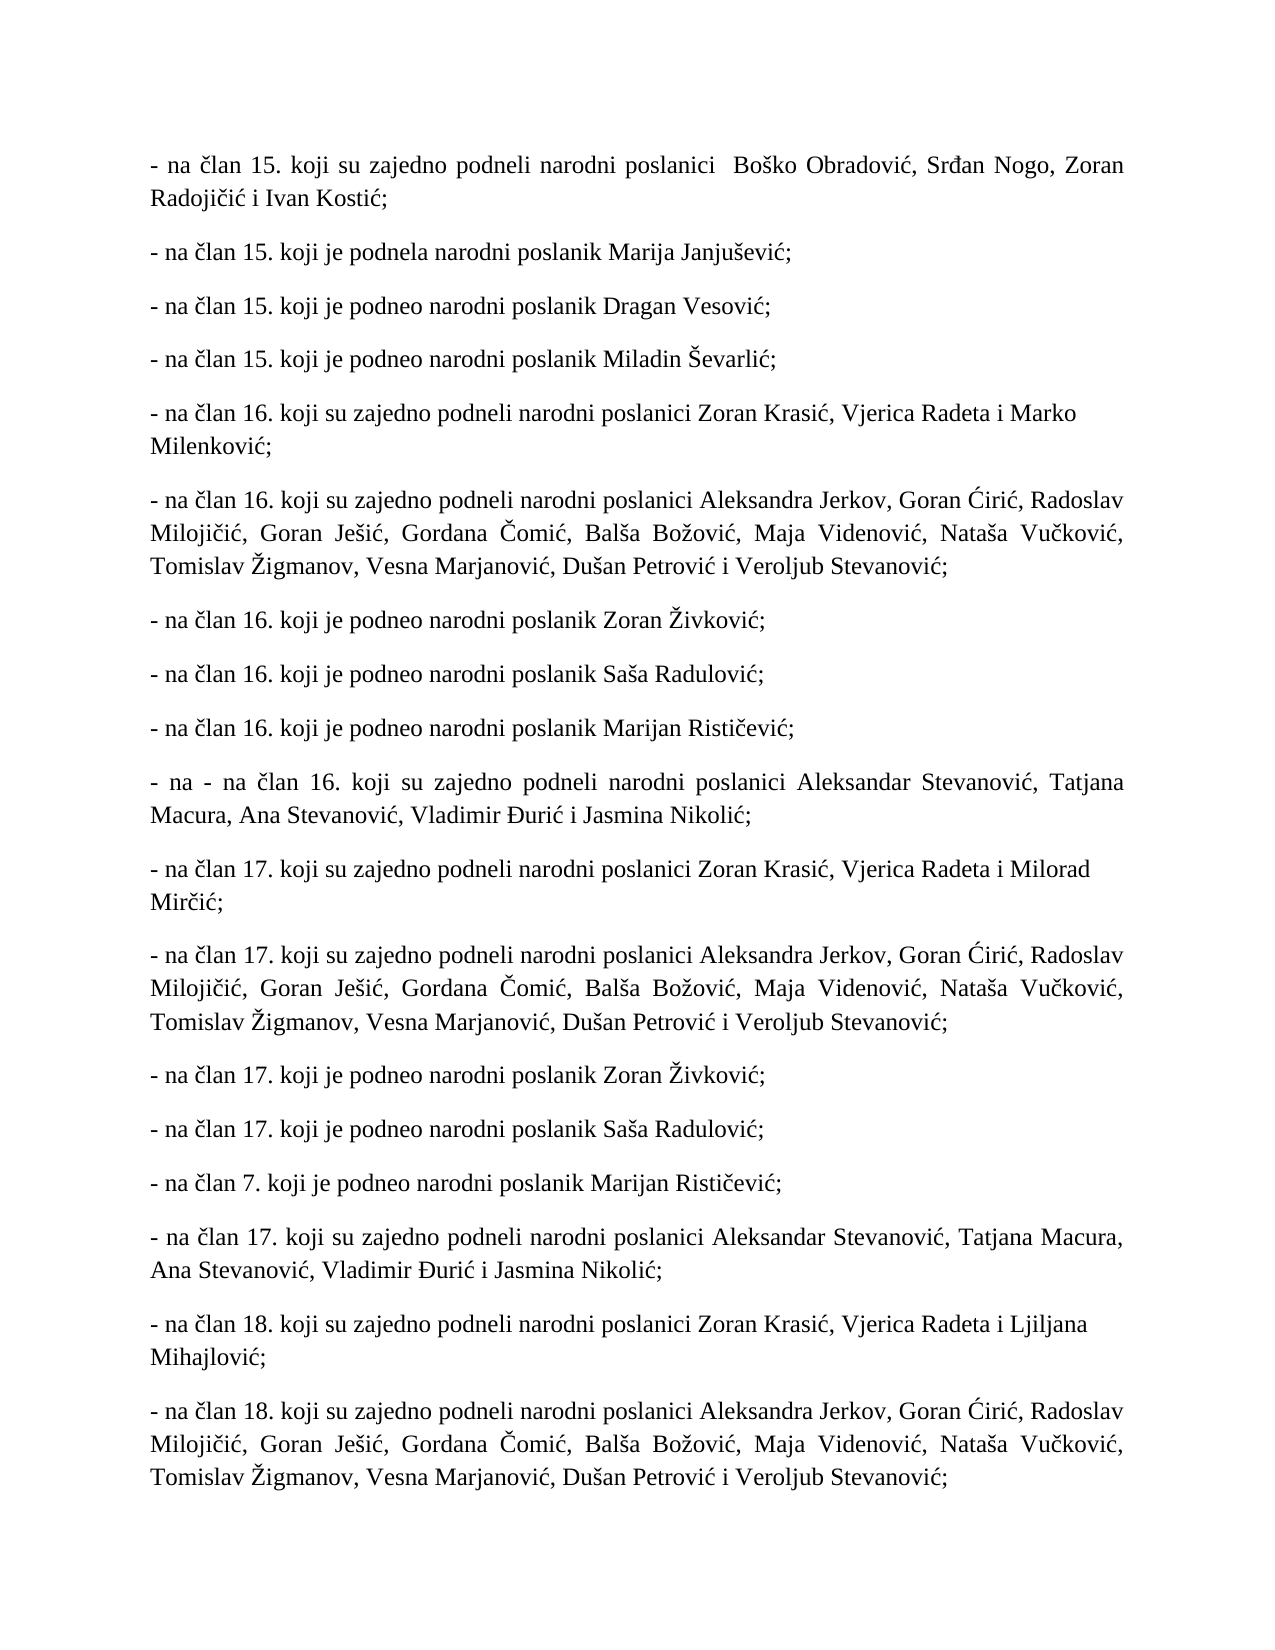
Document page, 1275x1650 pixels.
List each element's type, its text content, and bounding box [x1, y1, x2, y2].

text - na član 16. koji su zajedno podneli narodni poslanici Zoran Krasić, Vjerica Radeta i Marko Milenković; [150, 398, 1125, 460]
text - na član 17. koji su zajedno podneli narodni poslanici Aleksandra Jerkov, Goran Ćirić, Radoslav Milojičić, Goran Ješić, Gordana Čomić, Balša Božović, Maja Videnović, Nataša Vučković, Tomislav Žigmanov, Vesna Marjanović, Dušan Petrović i Veroljub Stevanović; [150, 941, 1125, 1035]
text - na član 7. koji je podneo narodni poslanik Marijan Rističević; [150, 1168, 1125, 1197]
text - na član 16. koji je podneo narodni poslanik Marijan Rističević; [150, 713, 1125, 742]
text - na član 15. koji su zajedno podneli narodni poslanici Boško Obradović, Srđan Nogo, Zoran Radojičić i Ivan Kostić; [150, 150, 1125, 212]
text - na član 17. koji je podneo narodni poslanik Saša Radulović; [150, 1114, 1125, 1143]
text - na član 15. koji je podnela narodni poslanik Marija Janjušević; [150, 237, 1125, 266]
text - na član 16. koji je podneo narodni poslanik Zoran Živković; [150, 605, 1125, 634]
text - na član 16. koji je podneo narodni poslanik Saša Radulović; [150, 659, 1125, 688]
text - na član 17. koji su zajedno podneli narodni poslanici Aleksandar Stevanović, Tatjana Macura, Ana Stevanović, Vladimir Đurić i Jasmina Nikolić; [150, 1222, 1125, 1284]
text - na član 18. koji su zajedno podneli narodni poslanici Aleksandra Jerkov, Goran Ćirić, Radoslav Milojičić, Goran Ješić, Gordana Čomić, Balša Božović, Maja Videnović, Nataša Vučković, Tomislav Žigmanov, Vesna Marjanović, Dušan Petrović i Veroljub Stevanović; [150, 1396, 1125, 1491]
text - na član 17. koji su zajedno podneli narodni poslanici Zoran Krasić, Vjerica Radeta i Milorad Mirčić; [150, 854, 1125, 915]
text - na član 17. koji je podneo narodni poslanik Zoran Živković; [150, 1060, 1125, 1089]
text - na član 15. koji je podneo narodni poslanik Miladin Ševarlić; [150, 344, 1125, 373]
text - na član 16. koji su zajedno podneli narodni poslanici Aleksandra Jerkov, Goran Ćirić, Radoslav Milojičić, Goran Ješić, Gordana Čomić, Balša Božović, Maja Videnović, Nataša Vučković, Tomislav Žigmanov, Vesna Marjanović, Dušan Petrović i Veroljub Stevanović; [150, 485, 1125, 580]
text - na član 18. koji su zajedno podneli narodni poslanici Zoran Krasić, Vjerica Radeta i Ljiljana Mihajlović; [150, 1309, 1125, 1371]
text - na član 15. koji je podneo narodni poslanik Dragan Vesović; [150, 291, 1125, 319]
text - na - na član 16. koji su zajedno podneli narodni poslanici Aleksandar Stevanović, Tatjana Macura, Ana Stevanović, Vladimir Đurić i Jasmina Nikolić; [150, 767, 1125, 828]
